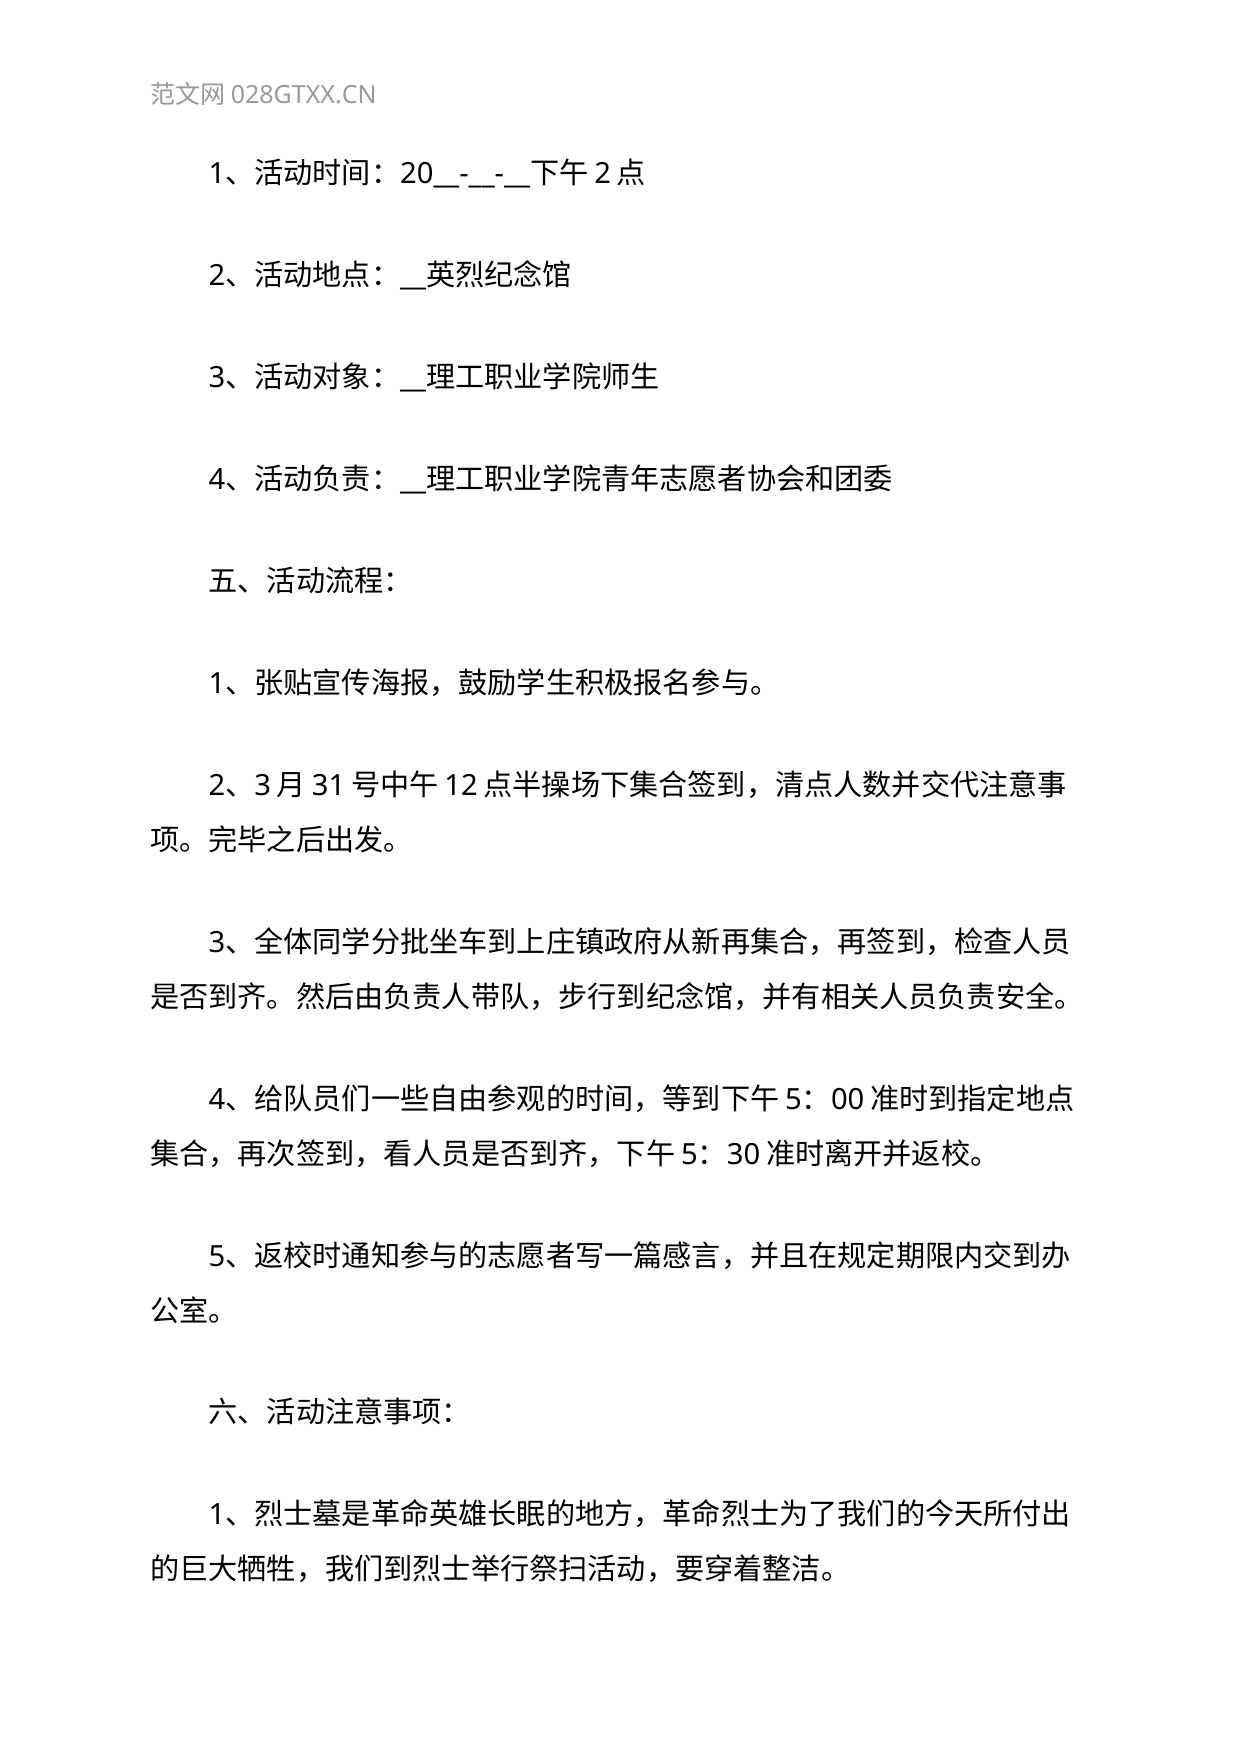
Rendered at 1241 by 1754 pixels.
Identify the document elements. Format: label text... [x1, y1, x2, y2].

text 3、全体同学分批坐车到上庄镇政府从新再集合，再签到，检查人员是否到齐。然后由负责人带队，步行到纪念馆，并有相关人员负责安全。 [150, 918, 1090, 1016]
text 2、活动地点：__英烈纪念馆 [150, 252, 1090, 294]
text 2、3月31号中午12点半操场下集合签到，清点人数并交代注意事项。完毕之后出发。 [150, 762, 1090, 859]
text 1、烈士墓是革命英雄长眠的地方，革命烈士为了我们的今天所付出的巨大牺牲，我们到烈士举行祭扫活动，要穿着整洁。 [150, 1491, 1090, 1588]
text 4、活动负责：__理工职业学院青年志愿者协会和团委 [150, 456, 1090, 498]
text 5、返校时通知参与的志愿者写一篇感言，并且在规定期限内交到办公室。 [150, 1232, 1090, 1329]
text 3、活动对象：__理工职业学院师生 [150, 354, 1090, 396]
text 1、活动时间：20__-__-__下午2点 [150, 150, 1090, 192]
text 六、活动注意事项： [150, 1389, 1090, 1431]
text 五、活动流程： [150, 558, 1090, 600]
text 1、张贴宣传海报，鼓励学生积极报名参与。 [150, 660, 1090, 702]
text 4、给队员们一些自由参观的时间，等到下午5：00准时到指定地点集合，再次签到，看人员是否到齐，下午5：30准时离开并返校。 [150, 1075, 1090, 1173]
